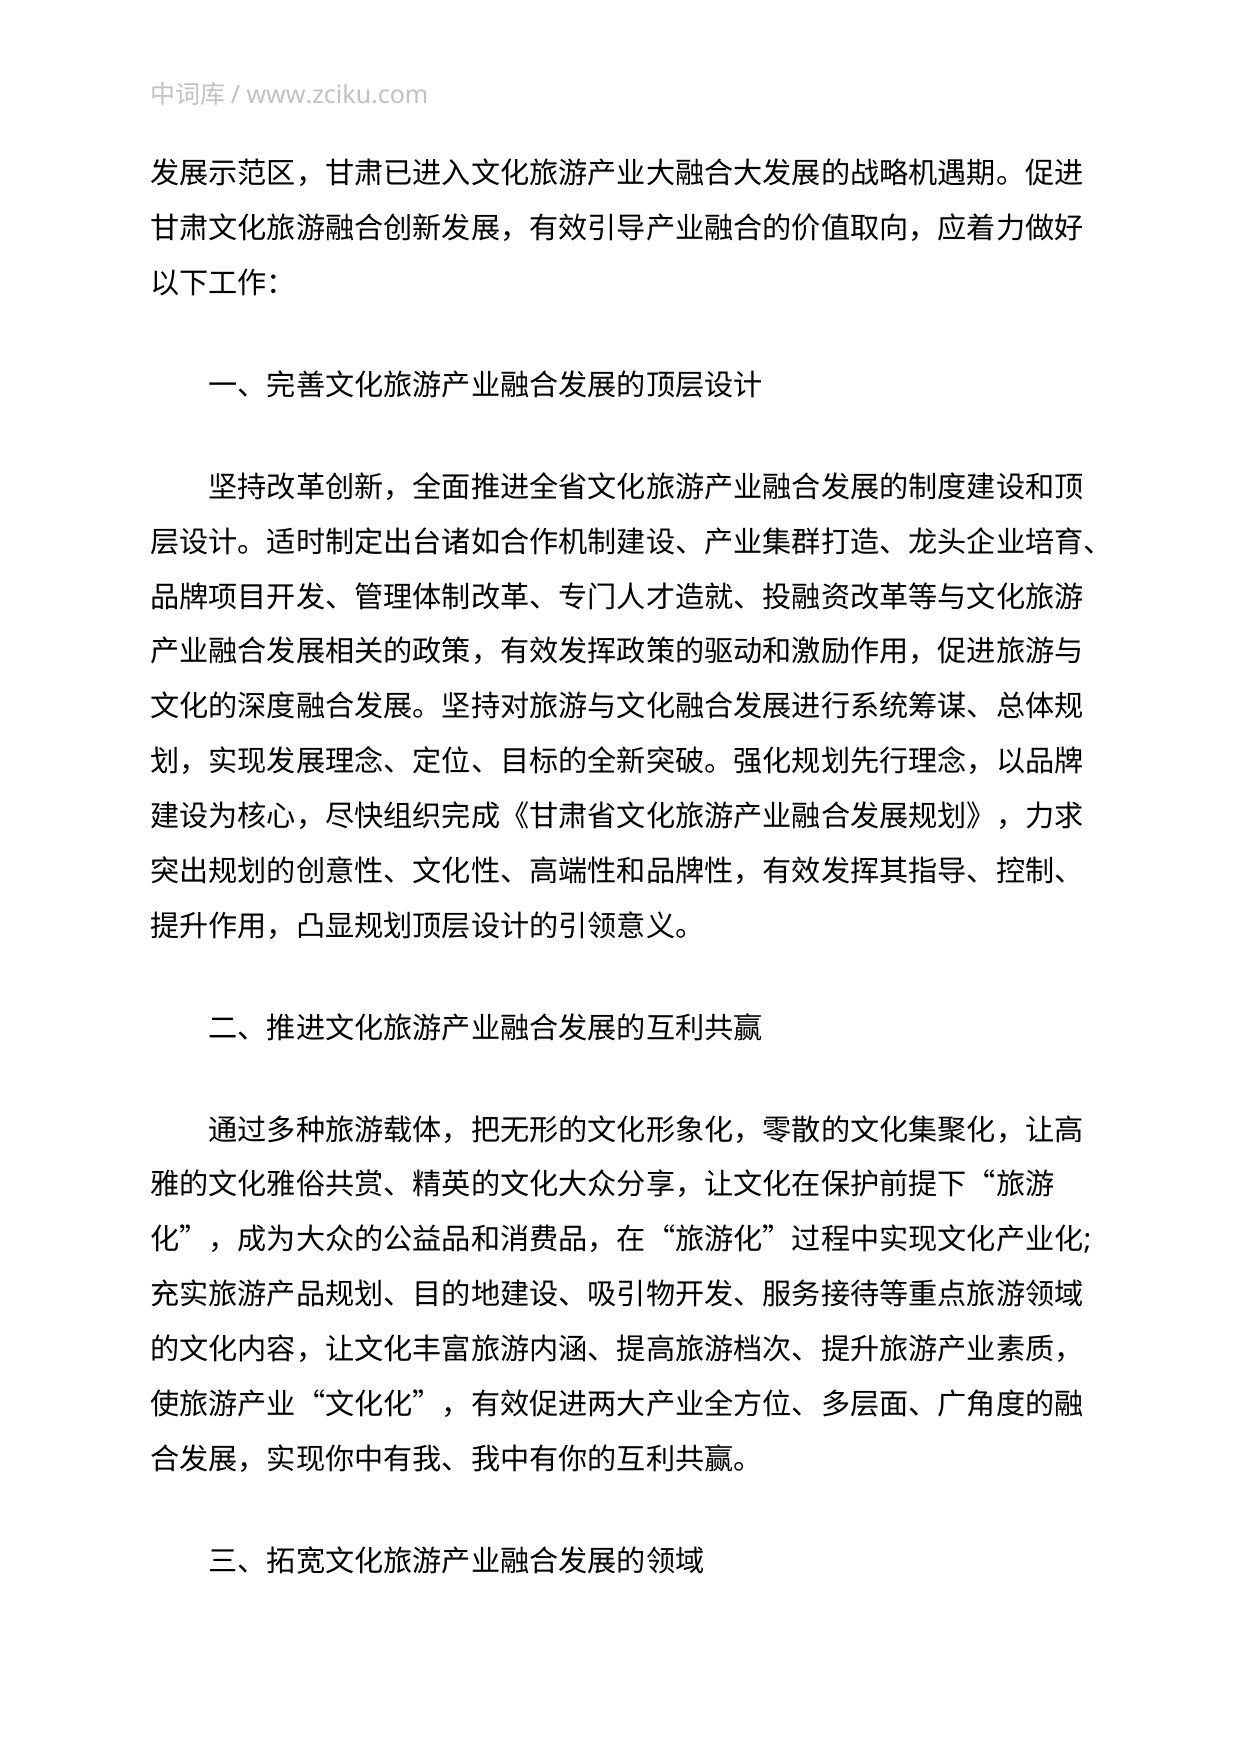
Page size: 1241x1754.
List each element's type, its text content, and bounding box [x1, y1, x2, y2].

text 坚持改革创新，全面推进全省文化旅游产业融合发展的制度建设和顶层设计。适时制定出台诸如合作机制建设、产业集群打造、龙头企业培育、品牌项目开发、管理体制改革、专门人才造就、投融资改革等与文化旅游产业融合发展相关的政策，有效发挥政策的驱动和激励作用，促进旅游与文化的深度融合发展。坚持对旅游与文化融合发展进行系统筹谋、总体规划，实现发展理念、定位、目标的全新突破。强化规划先行理念，以品牌建设为核心，尽快组织完成《甘肃省文化旅游产业融合发展规划》，力求突出规划的创意性、文化性、高端性和品牌性，有效发挥其指导、控制、提升作用，凸显规划顶层设计的引领意义。 [150, 463, 1090, 945]
text 三、拓宽文化旅游产业融合发展的领域 [150, 1537, 1090, 1579]
text 通过多种旅游载体，把无形的文化形象化，零散的文化集聚化，让高雅的文化雅俗共赏、精英的文化大众分享，让文化在保护前提下“旅游化”，成为大众的公益品和消费品，在“旅游化”过程中实现文化产业化;充实旅游产品规划、目的地建设、吸引物开发、服务接待等重点旅游领域的文化内容，让文化丰富旅游内涵、提高旅游档次、提升旅游产业素质，使旅游产业“文化化”，有效促进两大产业全方位、多层面、广角度的融合发展，实现你中有我、我中有你的互利共赢。 [150, 1106, 1090, 1478]
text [150, 150, 1090, 302]
text 一、完善文化旅游产业融合发展的顶层设计 [150, 362, 1090, 404]
text 二、推进文化旅游产业融合发展的互利共赢 [150, 1004, 1090, 1047]
